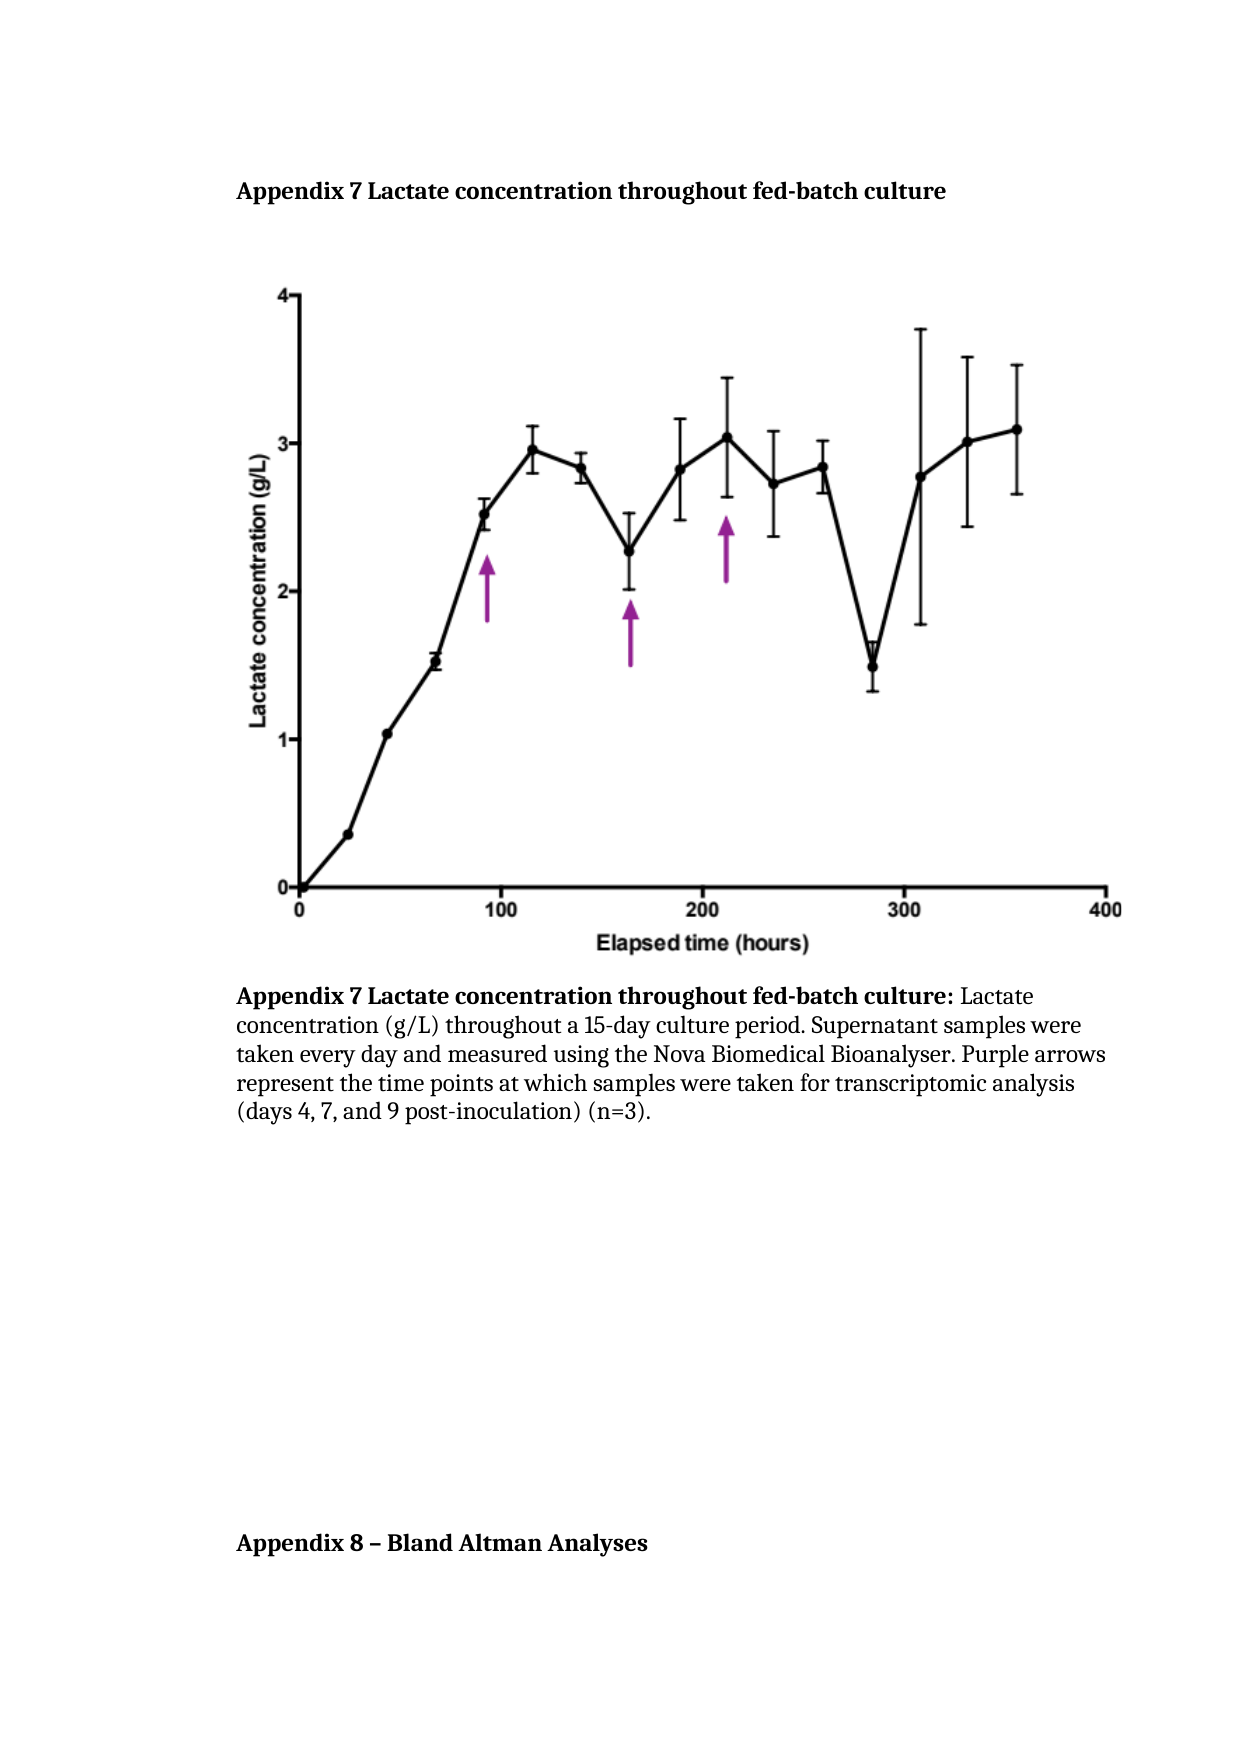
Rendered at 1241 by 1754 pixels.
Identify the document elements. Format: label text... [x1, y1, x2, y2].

text Appendix 7 Lactate concentration throughout fed-batch culture: Lactate concentration (g/L) throughout a 15-day culture period. Supernatant samples were taken every day and measured using the Nova Biomedical Bioanalyser. Purple arrows represent the time points at which samples were taken for transcriptomic analysis (days 4, 7, and 9 post-inoculation) (n=3). [236, 982, 1122, 1126]
text Appendix 7 Lactate concentration throughout fed-batch culture [236, 177, 1122, 206]
text Appendix 8 – Bland Altman Analyses [236, 1528, 1122, 1557]
